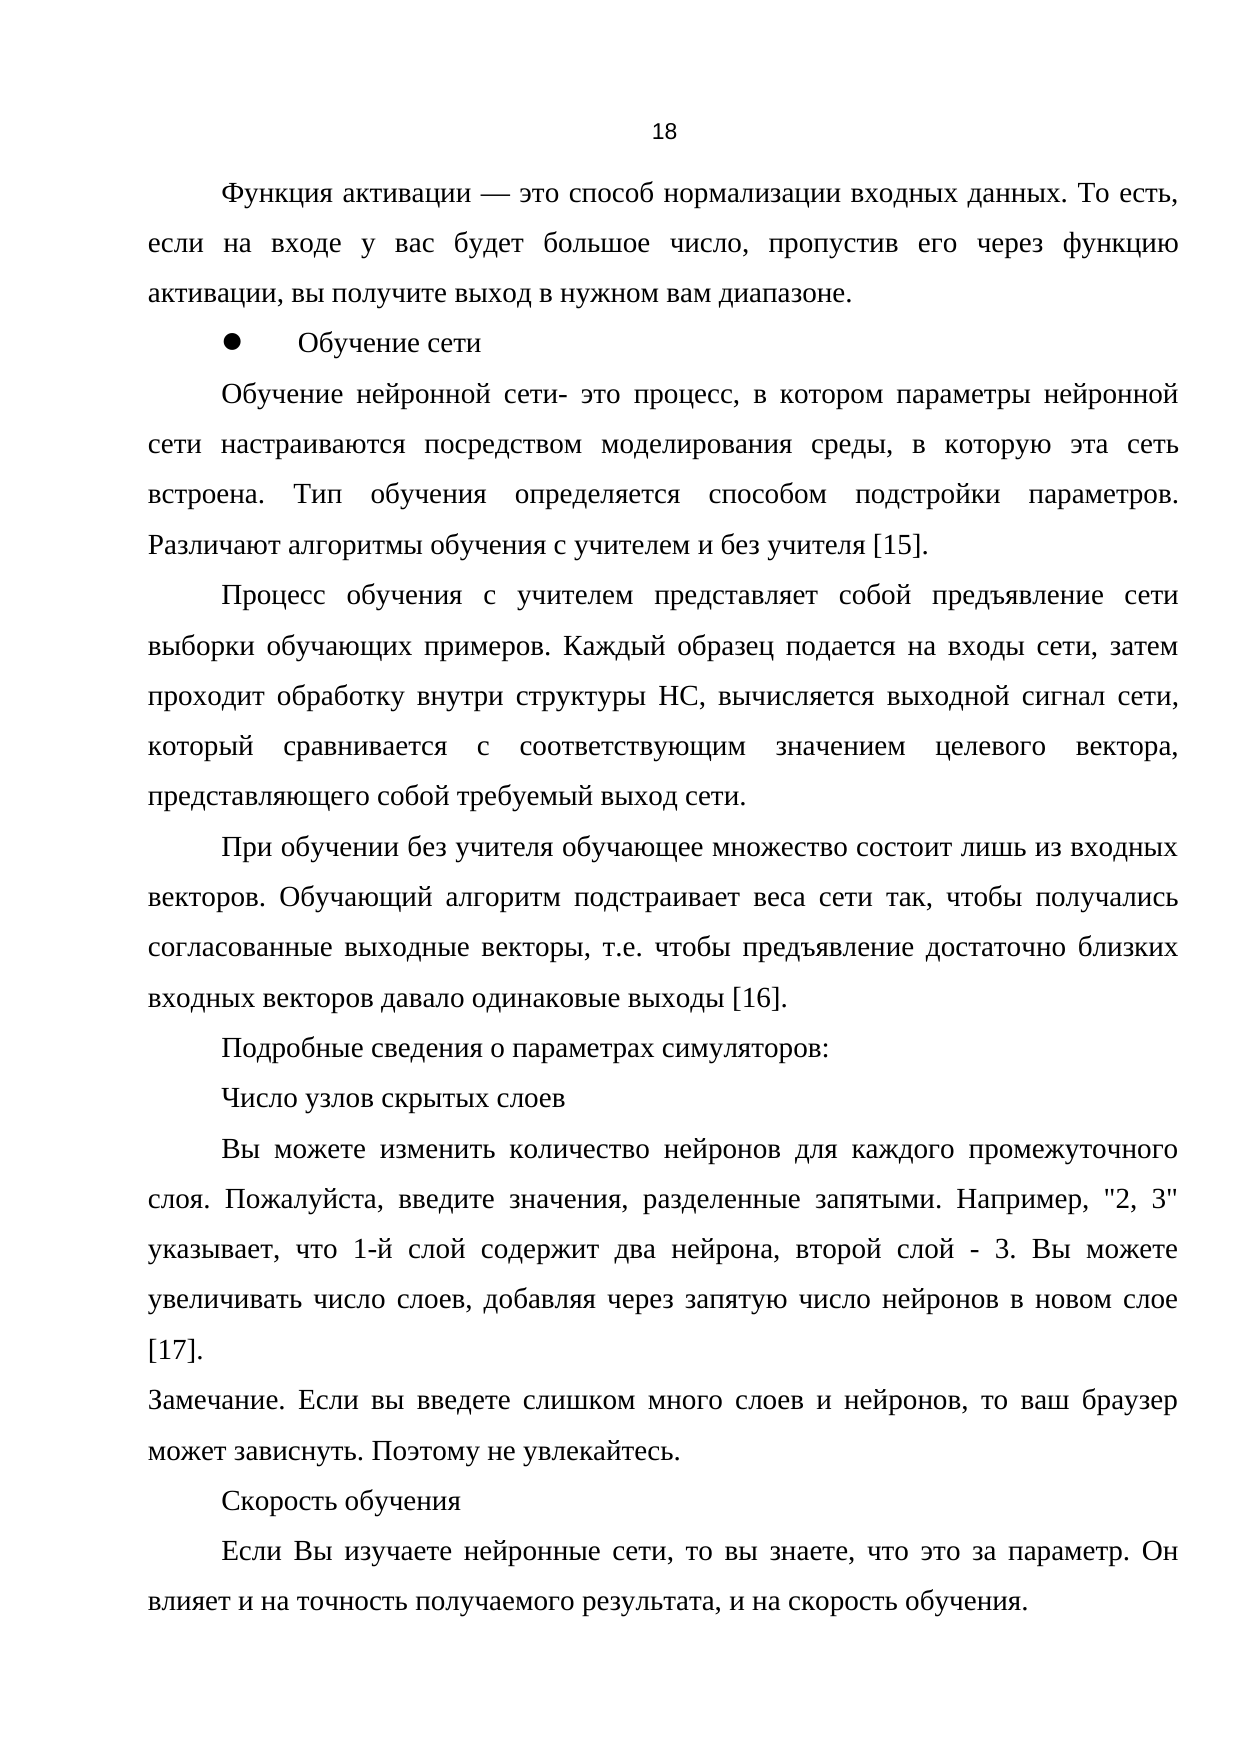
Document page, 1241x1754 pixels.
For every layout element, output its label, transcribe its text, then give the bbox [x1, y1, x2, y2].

text Функция активации — это способ нормализации входных данных. То есть, если на входе у вас будет большое число, пропустив его через функцию активации, вы получите выход в нужном вам диапазоне. [148, 175, 1179, 309]
text Подробные сведения о параметрах симуляторов: [148, 1030, 1179, 1064]
text Скорость обучения [148, 1483, 1179, 1516]
list Обучение сети [148, 326, 1179, 359]
text При обучении без учителя обучающее множество состоит лишь из входных векторов. Обучающий алгоритм подстраивает веса сети так, чтобы получались согласованные выходные векторы, т.е. чтобы предъявление достаточно близких входных векторов давало одинаковые выходы [16]. [148, 829, 1179, 1013]
text Вы можете изменить количество нейронов для каждого промежуточного слоя. Пожалуйста, введите значения, разделенные запятыми. Например, "2, 3" указывает, что 1-й слой содержит два нейрона, второй слой - 3. Вы можете увеличивать число слоев, добавляя через запятую число нейронов в новом слое [17]. Замечание. Если вы введете слишком много слоев и нейронов, то ваш браузер может зависнуть. Поэтому не увлекайтесь. [148, 1131, 1179, 1466]
text Процесс обучения с учителем представляет собой предъявление сети выборки обучающих примеров. Каждый образец подается на входы сети, затем проходит обработку внутри структуры НС, вычисляется выходной сигнал сети, который сравнивается с соответствующим значением целевого вектора, представляющего собой требуемый выход сети. [148, 577, 1179, 812]
text Число узлов скрытых слоев [148, 1080, 1179, 1114]
text Обучение нейронной сети- это процесс, в котором параметры нейронной сети настраиваются посредством моделирования среды, в которую эта сеть встроена. Тип обучения определяется способом подстройки параметров. Различают алгоритмы обучения с учителем и без учителя [15]. [148, 376, 1179, 561]
text Если Вы изучаете нейронные сети, то вы знаете, что это за параметр. Он влияет и на точность получаемого результата, и на скорость обучения. [148, 1533, 1179, 1617]
